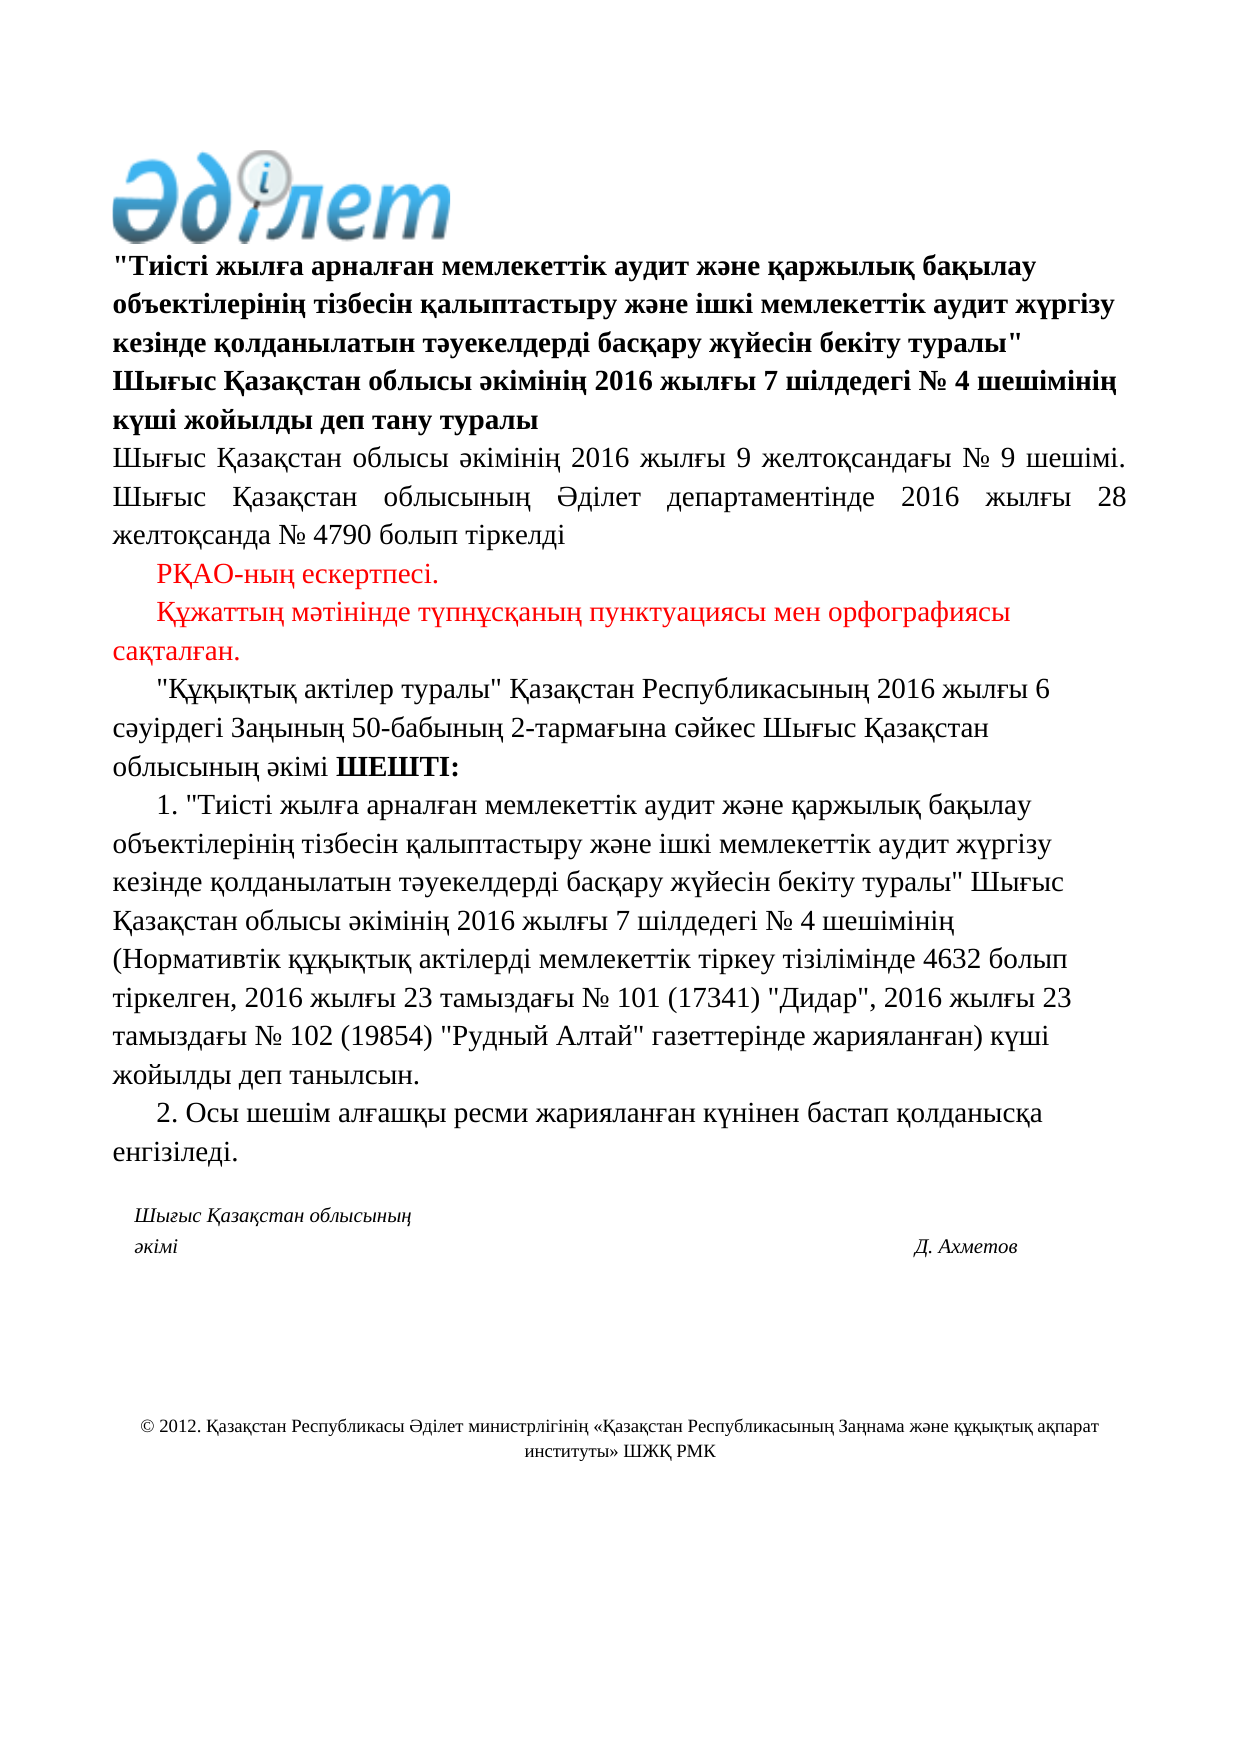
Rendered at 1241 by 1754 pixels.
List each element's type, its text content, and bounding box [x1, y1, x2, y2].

text РҚАО-ның ескертпесі. Құжаттың мәтінінде түпнұсқаның пунктуациясы мен орфографиясы сақталған. "Құқықтық актілер туралы" Қазақстан Республикасының 2016 жылғы 6 сәуірдегі Заңының 50-бабының 2-тармағына сәйкес Шығыс Қазақстан облысының әкімі ШЕШТІ: 1. "Тиісті жылға арналған мемлекеттік аудит және қаржылық бақылау объектілерінің тізбесін қалыптастыру және ішкі мемлекеттік аудит жүргізу кезінде қолданылатын тәуекелдерді басқару жүйесін бекіту туралы" Шығыс Қазақстан облысы әкімінің 2016 жылғы 7 шілдедегі № 4 шешімінің (Нормативтік құқықтық актілерді мемлекеттік тіркеу тізілімінде 4632 болып тіркелген, 2016 жылғы 23 тамыздағы № 101 (17341) "Дидар", 2016 жылғы 23 тамыздағы № 102 (19854) "Рудный Алтай" газеттерінде жарияланған) күші жойылды деп танылсын. 2. Осы шешім алғашқы ресми жарияланған күнінен бастап қолданысқа енгізіледі. [112, 556, 1128, 1198]
table_header Шығыс Қазақстан облысының [101, 1202, 1240, 1233]
text © 2012. Қазақстан Республикасы Әділет министрлігінің «Қазақстан Республикасының Заңнама және құқықтық ақпарат институты» ШЖҚ РМК [112, 1415, 1128, 1461]
table_cell әкімі [101, 1233, 913, 1264]
table_cell Д. Ахметов [913, 1233, 1240, 1264]
picture [112, 150, 451, 244]
text "Тиісті жылға арналған мемлекеттік аудит және қаржылық бақылау объектілерінің тізбесін қалыптастыру және ішкі мемлекеттік аудит жүргізу кезінде қолданылатын тәуекелдерді басқару жүйесін бекіту туралы" Шығыс Қазақстан облысы әкімінің 2016 жылғы 7 шілдедегі № 4 шешімінің күші жойылды деп тану туралы [112, 248, 1128, 435]
text Шығыс Қазақстан облысы әкімінің 2016 жылғы 9 желтоқсандағы № 9 шешімі. Шығыс Қазақстан облысының Әділет департаментінде 2016 жылғы 28 желтоқсанда № 4790 болып тіркелді [112, 440, 1128, 551]
